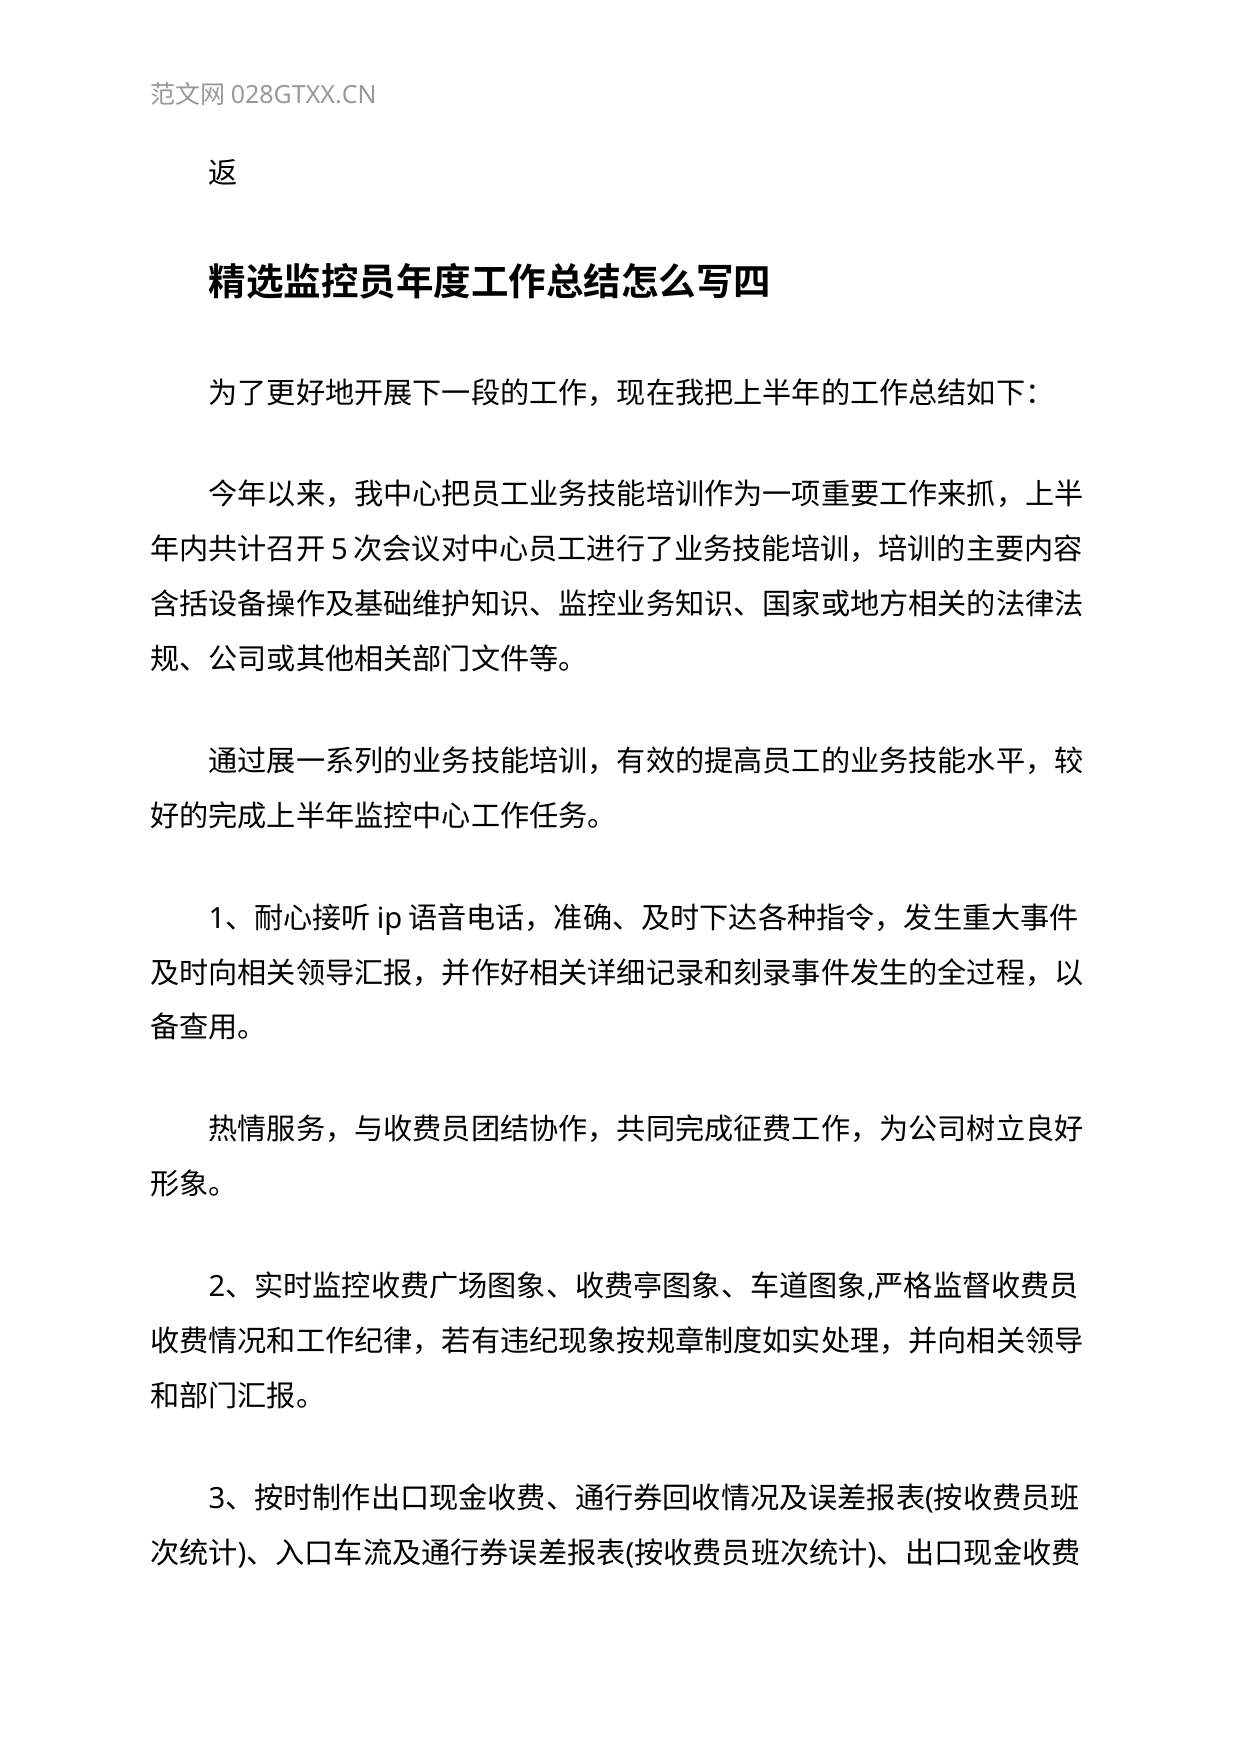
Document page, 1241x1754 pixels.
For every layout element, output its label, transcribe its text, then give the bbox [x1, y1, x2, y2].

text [150, 1474, 1090, 1572]
text 今年以来，我中心把员工业务技能培训作为一项重要工作来抓，上半年内共计召开5次会议对中心员工进行了业务技能培训，培训的主要内容含括设备操作及基础维护知识、监控业务知识、国家或地方相关的法律法规、公司或其他相关部门文件等。 [150, 471, 1090, 678]
text 通过展一系列的业务技能培训，有效的提高员工的业务技能水平，较好的完成上半年监控中心工作任务。 [150, 737, 1090, 835]
text 2、实时监控收费广场图象、收费亭图象、车道图象,严格监督收费员收费情况和工作纪律，若有违纪现象按规章制度如实处理，并向相关领导和部门汇报。 [150, 1262, 1090, 1415]
text 为了更好地开展下一段的工作，现在我把上半年的工作总结如下： [150, 369, 1090, 411]
text 精选监控员年度工作总结怎么写四 [150, 252, 1090, 306]
text 热情服务，与收费员团结协作，共同完成征费工作，为公司树立良好形象。 [150, 1106, 1090, 1203]
text 1、耐心接听ip语音电话，准确、及时下达各种指令，发生重大事件及时向相关领导汇报，并作好相关详细记录和刻录事件发生的全过程，以备查用。 [150, 894, 1090, 1046]
text 返 [150, 150, 1090, 192]
